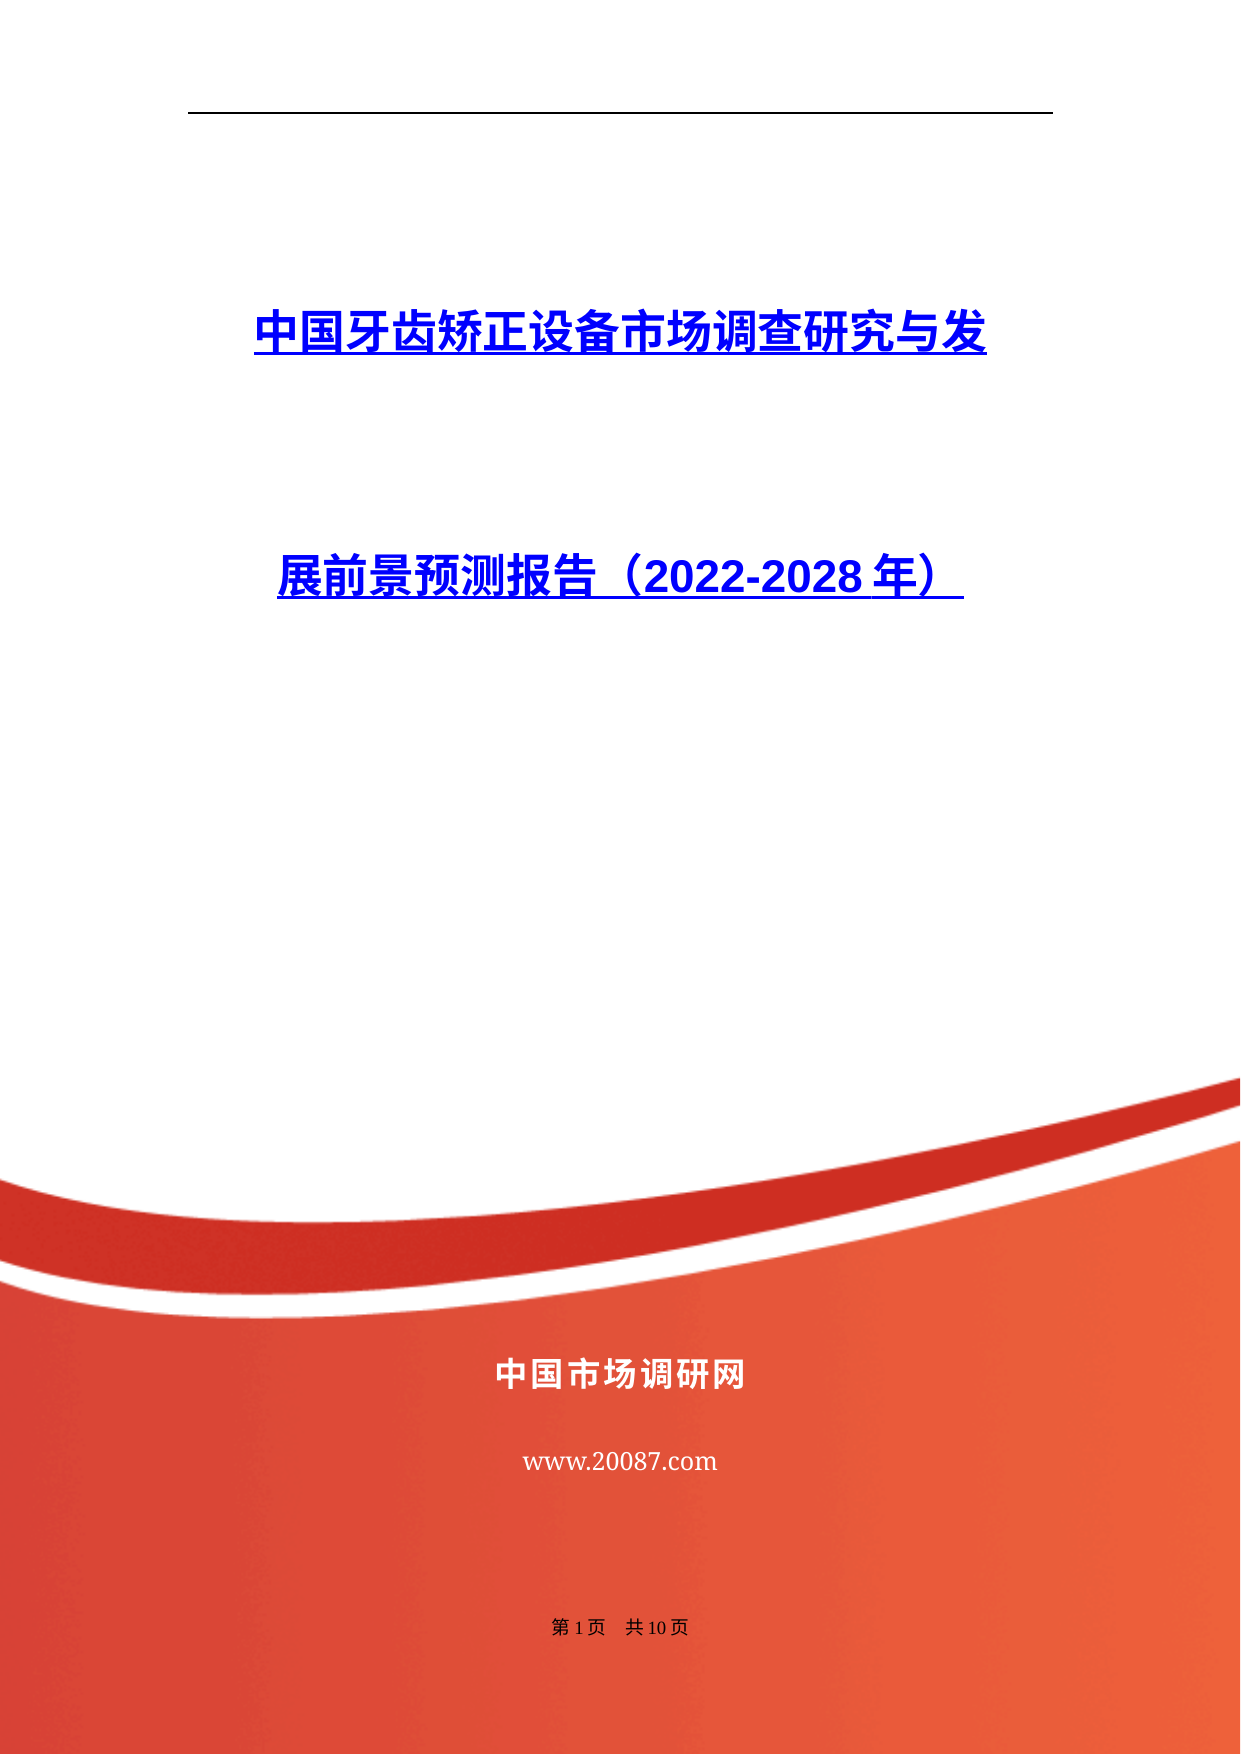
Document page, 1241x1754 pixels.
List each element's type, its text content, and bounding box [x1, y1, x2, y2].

picture [0, 1006, 1241, 1754]
text www.20087.com [187, 1428, 1053, 1493]
table_header 中国牙齿矫正设备市场调查研究与发展前景预测报告（2022-2028年） [188, 207, 1053, 773]
subtitle 中国市场调研网 [187, 1339, 1053, 1404]
